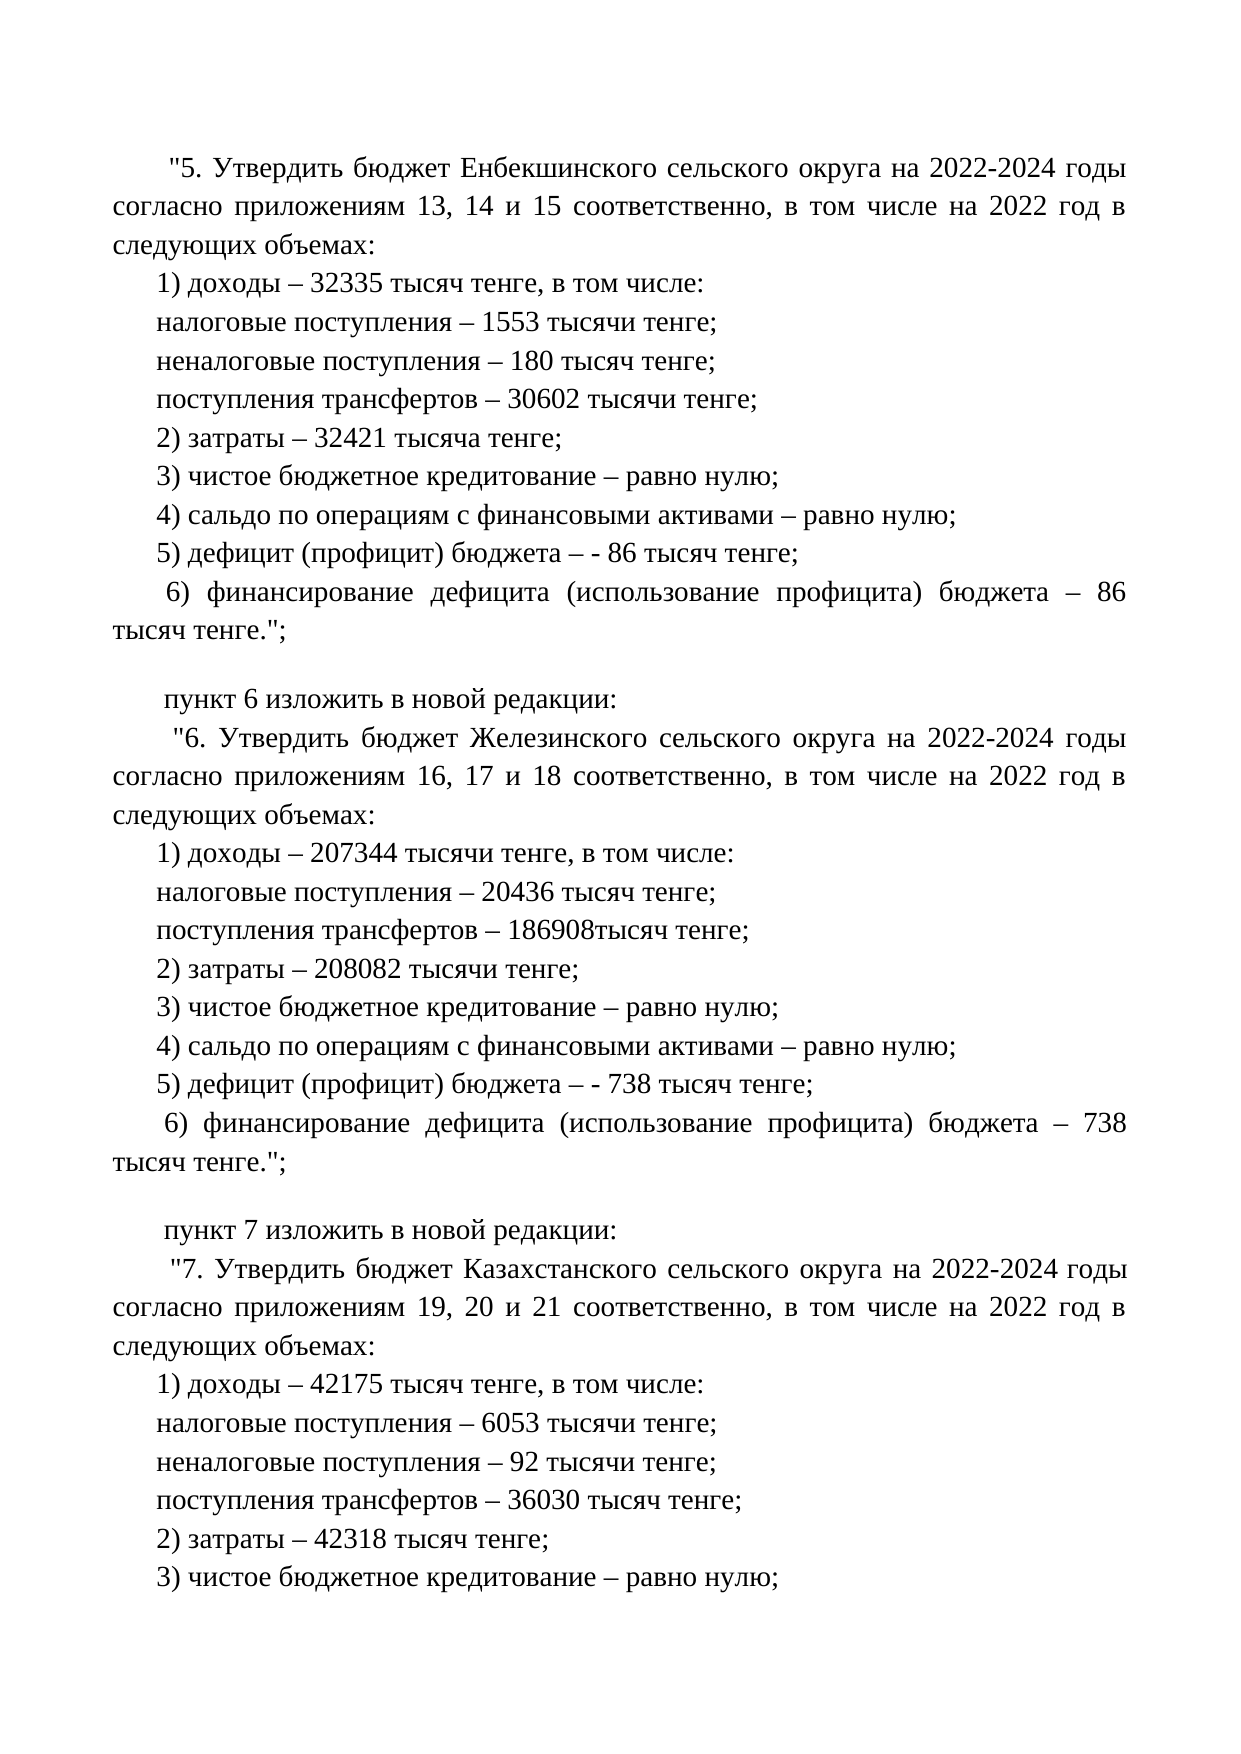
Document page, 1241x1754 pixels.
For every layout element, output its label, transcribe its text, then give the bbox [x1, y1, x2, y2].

text пункт 6 изложить в новой редакции: [112, 681, 1128, 715]
text 5) дефицит (профицит) бюджета – - 738 тысяч тенге; [112, 1067, 1128, 1100]
text 2) затраты – 32421 тысяча тенге; [112, 420, 1128, 453]
text 4) сальдо по операциям с финансовыми активами – равно нулю; [112, 1028, 1128, 1062]
text "5. Утвердить бюджет Енбекшинского сельского округа на 2022-2024 годы согласно приложениям 13, 14 и 15 соответственно, в том числе на 2022 год в следующих объемах: [112, 150, 1128, 261]
text "6. Утвердить бюджет Железинского сельского округа на 2022-2024 годы согласно приложениям 16, 17 и 18 соответственно, в том числе на 2022 год в следующих объемах: [112, 720, 1128, 830]
text 1) доходы – 42175 тысяч тенге, в том числе: [112, 1367, 1128, 1400]
text 6) финансирование дефицита (использование профицита) бюджета – 738 тысяч тенге."; [112, 1105, 1128, 1177]
text пункт 7 изложить в новой редакции: [112, 1212, 1128, 1246]
text 1) доходы – 32335 тысяч тенге, в том числе: [112, 266, 1128, 299]
text 4) сальдо по операциям с финансовыми активами – равно нулю; [112, 497, 1128, 530]
text 5) дефицит (профицит) бюджета – - 86 тысяч тенге; [112, 535, 1128, 569]
text 2) затраты – 42318 тысяч тенге; [112, 1521, 1128, 1554]
text 6) финансирование дефицита (использование профицита) бюджета – 86 тысяч тенге."; [112, 574, 1128, 646]
text неналоговые поступления – 180 тысяч тенге; [112, 343, 1128, 376]
text поступления трансфертов – 186908тысяч тенге; [112, 912, 1128, 946]
text поступления трансфертов – 36030 тысяч тенге; [112, 1482, 1128, 1516]
text поступления трансфертов – 30602 тысячи тенге; [112, 381, 1128, 415]
text неналоговые поступления – 92 тысячи тенге; [112, 1444, 1128, 1477]
text "7. Утвердить бюджет Казахстанского сельского округа на 2022-2024 годы согласно приложениям 19, 20 и 21 соответственно, в том числе на 2022 год в следующих объемах: [112, 1251, 1128, 1362]
text 1) доходы – 207344 тысячи тенге, в том числе: [112, 835, 1128, 869]
text налоговые поступления – 1553 тысячи тенге; [112, 304, 1128, 338]
text 3) чистое бюджетное кредитование – равно нулю; [112, 458, 1128, 492]
text налоговые поступления – 6053 тысячи тенге; [112, 1405, 1128, 1439]
text 3) чистое бюджетное кредитование – равно нулю; [112, 989, 1128, 1023]
text 3) чистое бюджетное кредитование – равно нулю; [112, 1559, 1128, 1593]
text 2) затраты – 208082 тысячи тенге; [112, 951, 1128, 984]
text налоговые поступления – 20436 тысяч тенге; [112, 874, 1128, 907]
